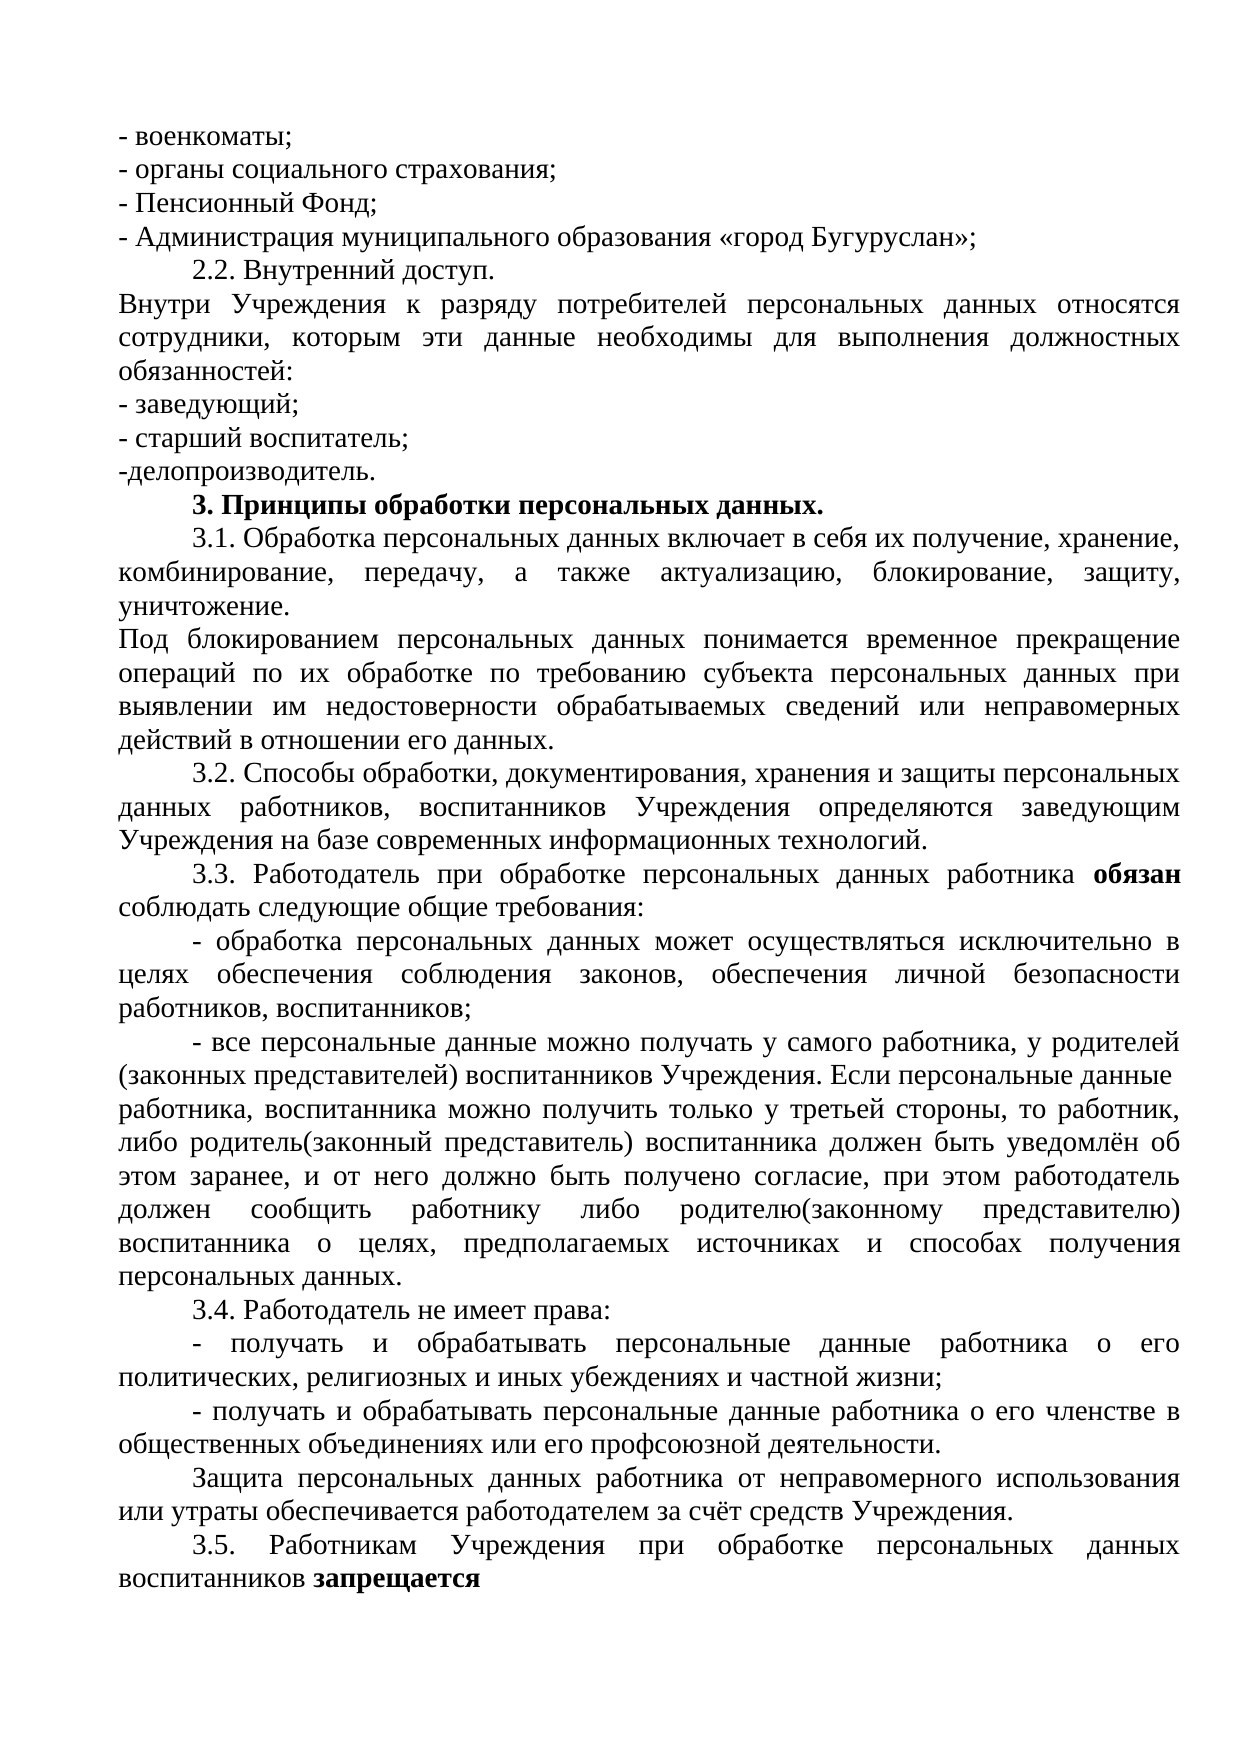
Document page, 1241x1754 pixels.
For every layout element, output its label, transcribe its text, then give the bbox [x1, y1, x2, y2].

text - старший воспитатель; [118, 420, 1181, 453]
text комбинирование, передачу, а также актуализацию, блокирование, защиту, уничтожение. [118, 554, 1181, 621]
text - заведующий; [118, 386, 1181, 420]
text 3.2. Способы обработки, документирования, хранения и защиты персональных данных работников, воспитанников Учреждения определяются заведующим Учреждения на базе современных информационных технологий. [118, 755, 1181, 856]
text 3.1. Обработка персональных данных включает в себя их получение, хранение, [118, 521, 1181, 554]
text 3.5. Работникам Учреждения при обработке персональных данных воспитанников запрещается [118, 1527, 1181, 1594]
text 3.4. Работодатель не имеет права: [118, 1292, 1181, 1326]
text - получать и обрабатывать персональные данные работника о его политических, религиозных и иных убеждениях и частной жизни; [118, 1326, 1181, 1393]
text -делопроизводитель. [118, 453, 1181, 487]
text 3.3. Работодатель при обработке персональных данных работника обязан соблюдать следующие общие требования: [118, 856, 1181, 923]
text - обработка персональных данных может осуществляться исключительно в целях обеспечения соблюдения законов, обеспечения личной безопасности работников, воспитанников; [118, 923, 1181, 1024]
text Внутри Учреждения к разряду потребителей персональных данных относятся сотрудники, которым эти данные необходимы для выполнения должностных обязанностей: [118, 286, 1181, 386]
text - военкоматы; [118, 118, 1181, 152]
text Защита персональных данных работника от неправомерного использования или утраты обеспечивается работодателем за счёт средств Учреждения. [118, 1460, 1181, 1527]
text 3. Принципы обработки персональных данных. [118, 487, 1181, 521]
text Под блокированием персональных данных понимается временное прекращение операций по их обработке по требованию субъекта персональных данных при выявлении им недостоверности обрабатываемых сведений или неправомерных действий в отношении его данных. [118, 621, 1181, 755]
text - Пенсионный Фонд; [118, 185, 1181, 219]
text - все персональные данные можно получать у самого работника, у родителей (законных представителей) воспитанников Учреждения. Если персональные данные [118, 1024, 1181, 1091]
text - получать и обрабатывать персональные данные работника о его членстве в общественных объединениях или его профсоюзной деятельности. [118, 1393, 1181, 1460]
text - органы социального страхования; [118, 152, 1181, 185]
text - Администрация муниципального образования «город Бугуруслан»; [118, 219, 1181, 252]
text 2.2. Внутренний доступ. [118, 252, 1181, 286]
text работника, воспитанника можно получить только у третьей стороны, то работник, либо родитель(законный представитель) воспитанника должен быть уведомлён об этом заранее, и от него должно быть получено согласие, при этом работодатель должен сообщить работнику либо родителю(законному представителю) воспитанника о целях, предполагаемых источниках и способах получения персональных данных. [118, 1091, 1181, 1292]
